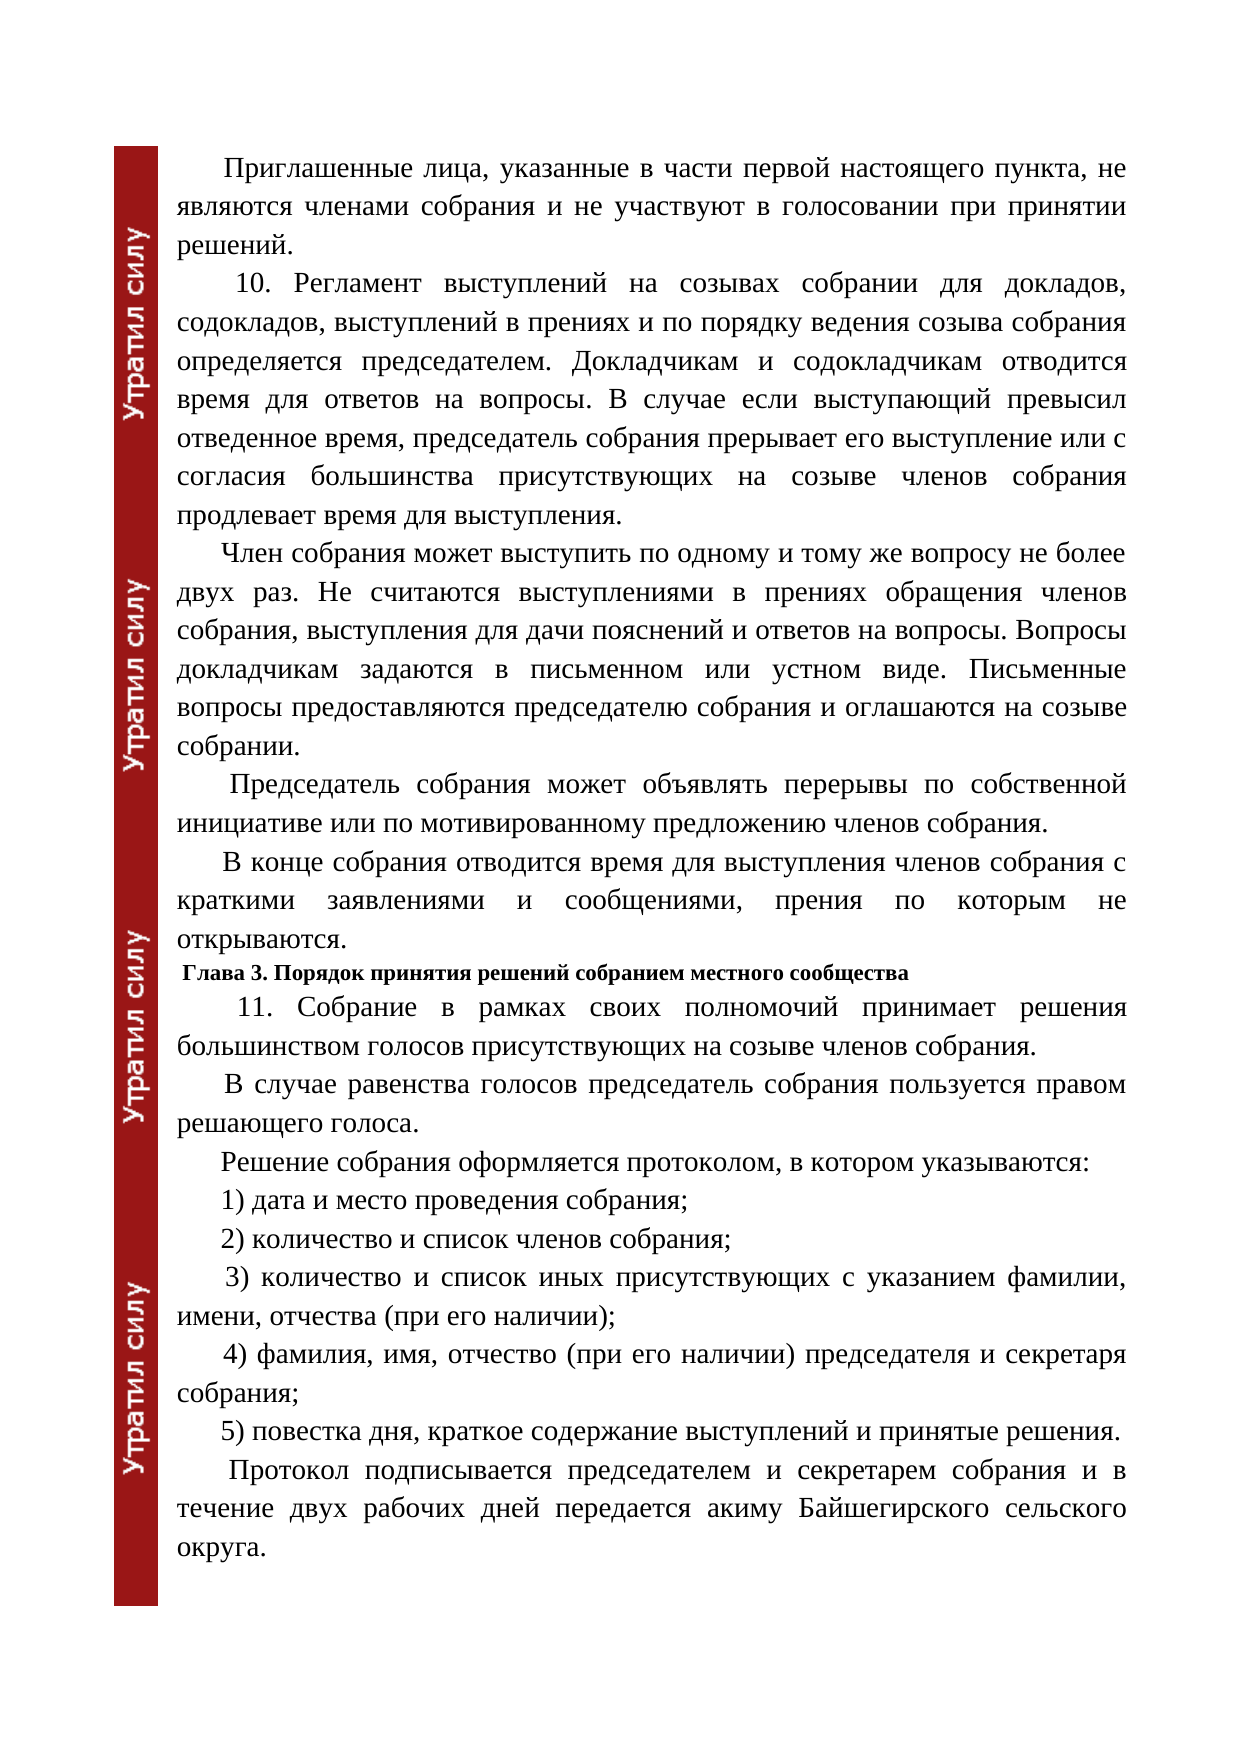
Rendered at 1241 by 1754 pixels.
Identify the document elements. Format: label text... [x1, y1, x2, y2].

picture [114, 839, 158, 844]
picture [114, 1177, 158, 1182]
picture [114, 954, 158, 959]
text Глава 3. Порядок принятия решений собранием местного сообщества [112, 959, 1128, 986]
text Протокол подписывается председателем и секретарем собрания и в течение двух рабочих дней передается акиму Байшегирского сельского округа. [112, 1452, 1128, 1563]
text Председатель собрания может объявлять перерывы по собственной инициативе или по мотивированному предложению членов собрания. [112, 767, 1128, 839]
picture [114, 1563, 158, 1606]
text 11. Собрание в рамках своих полномочий принимает решения большинством голосов присутствующих на созыве членов собрания. [112, 989, 1128, 1062]
picture [114, 1216, 158, 1221]
picture [114, 1331, 158, 1336]
text 2) количество и список членов собрания; [112, 1221, 1128, 1254]
picture [114, 261, 158, 266]
text Член собрания может выступить по одному и тому же вопросу не более двух раз. Не считаются выступлениями в прениях обращения членов собрания, выступления для дачи пояснений и ответов на вопросы. Вопросы докладчикам задаются в письменном или устном виде. Письменные вопросы предоставляются председателю собрания и оглашаются на созыве собрании. [112, 535, 1128, 762]
text 3) количество и список иных присутствующих с указанием фамилии, имени, отчества (при его наличии); [112, 1259, 1128, 1331]
picture [114, 1254, 158, 1259]
text 10. Регламент выступлений на созывах собрании для докладов, содокладов, выступлений в прениях и по порядку ведения созыва собрания определяется председателем. Докладчикам и содокладчикам отводится время для ответов на вопросы. В случае если выступающий превысил отведенное время, председатель собрания прерывает его выступление или с согласия большинства присутствующих на созыве членов собрания продлевает время для выступления. [112, 266, 1128, 530]
text 4) фамилия, имя, отчество (при его наличии) председателя и секретаря собрания; [112, 1336, 1128, 1408]
text Приглашенные лица, указанные в части первой настоящего пункта, не являются членами собрания и не участвуют в голосовании при принятии решений. [112, 150, 1128, 261]
text В конце собрания отводится время для выступления членов собрания с краткими заявлениями и сообщениями, прения по которым не открываются. [112, 844, 1128, 954]
text 5) повестка дня, краткое содержание выступлений и принятые решения. [112, 1413, 1128, 1447]
picture [114, 1139, 158, 1144]
picture [114, 530, 158, 535]
picture [114, 762, 158, 767]
picture [114, 1408, 158, 1413]
picture [114, 1447, 158, 1452]
picture [114, 146, 158, 150]
text В случае равенства голосов председатель собрания пользуется правом решающего голоса. [112, 1067, 1128, 1139]
text Решение собрания оформляется протоколом, в котором указываются: [112, 1144, 1128, 1177]
text 1) дата и место проведения собрания; [112, 1182, 1128, 1216]
picture [114, 1062, 158, 1067]
